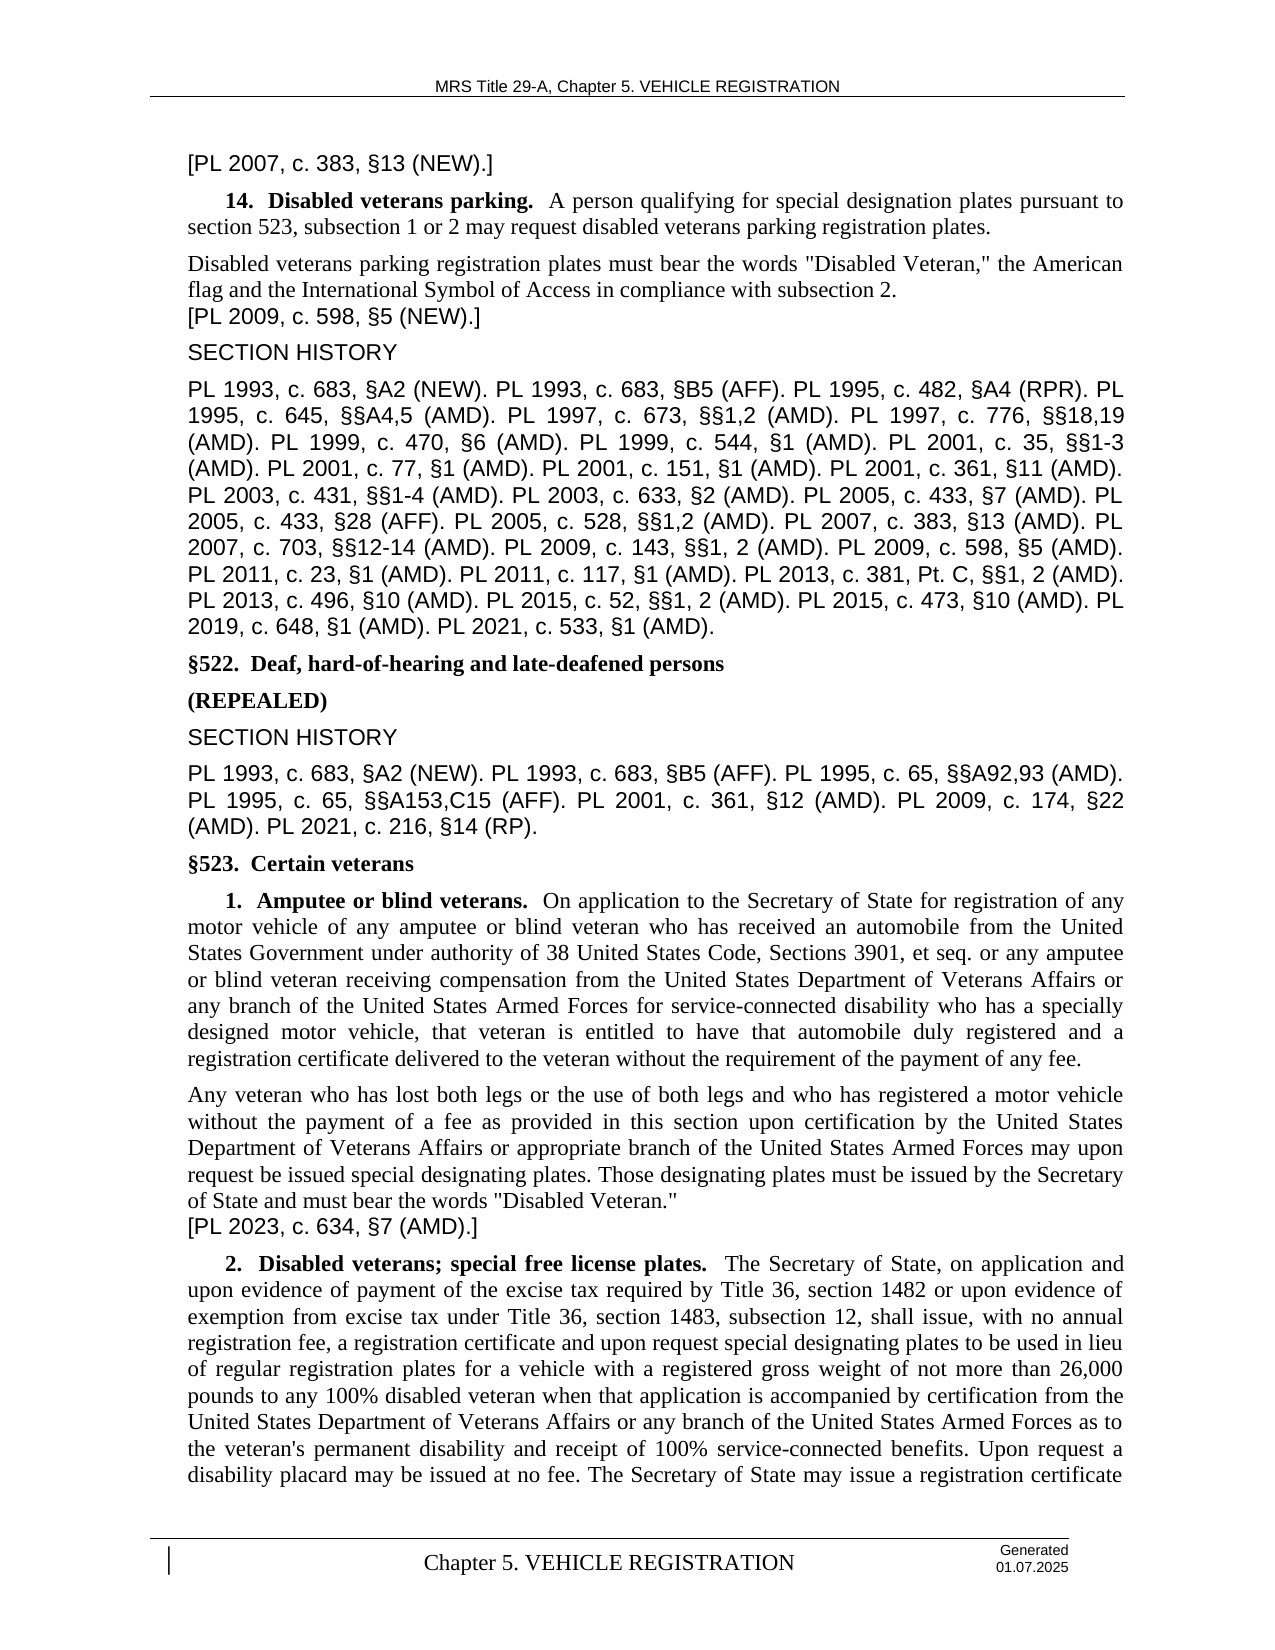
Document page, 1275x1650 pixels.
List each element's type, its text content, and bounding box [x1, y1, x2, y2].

text §523. Certain veterans [187, 850, 1125, 876]
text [187, 1250, 1125, 1487]
text 14. Disabled veterans parking. A person qualifying for special designation plates pursuant to section 523, subsection 1 or 2 may request disabled veterans parking registration plates. [187, 187, 1125, 239]
text §522. Deaf, hard-of-hearing and late-deafened persons [187, 650, 1125, 676]
text PL 1993, c. 683, §A2 (NEW). PL 1993, c. 683, §B5 (AFF). PL 1995, c. 65, §§A92,93 (AMD). PL 1995, c. 65, §§A153,C15 (AFF). PL 2001, c. 361, §12 (AMD). PL 2009, c. 174, §22 (AMD). PL 2021, c. 216, §14 (RP). [187, 760, 1125, 839]
text [PL 2007, c. 383, §13 (NEW).] [187, 150, 1125, 176]
text SECTION HISTORY [187, 724, 1125, 750]
text PL 1993, c. 683, §A2 (NEW). PL 1993, c. 683, §B5 (AFF). PL 1995, c. 482, §A4 (RPR). PL 1995, c. 645, §§A4,5 (AMD). PL 1997, c. 673, §§1,2 (AMD). PL 1997, c. 776, §§18,19 (AMD). PL 1999, c. 470, §6 (AMD). PL 1999, c. 544, §1 (AMD). PL 2001, c. 35, §§1-3 (AMD). PL 2001, c. 77, §1 (AMD). PL 2001, c. 151, §1 (AMD). PL 2001, c. 361, §11 (AMD). PL 2003, c. 431, §§1-4 (AMD). PL 2003, c. 633, §2 (AMD). PL 2005, c. 433, §7 (AMD). PL 2005, c. 433, §28 (AFF). PL 2005, c. 528, §§1,2 (AMD). PL 2007, c. 383, §13 (AMD). PL 2007, c. 703, §§12-14 (AMD). PL 2009, c. 143, §§1, 2 (AMD). PL 2009, c. 598, §5 (AMD). PL 2011, c. 23, §1 (AMD). PL 2011, c. 117, §1 (AMD). PL 2013, c. 381, Pt. C, §§1, 2 (AMD). PL 2013, c. 496, §10 (AMD). PL 2015, c. 52, §§1, 2 (AMD). PL 2015, c. 473, §10 (AMD). PL 2019, c. 648, §1 (AMD). PL 2021, c. 533, §1 (AMD). [187, 376, 1125, 640]
text [PL 2009, c. 598, §5 (NEW).] [187, 303, 1125, 329]
text [PL 2023, c. 634, §7 (AMD).] [187, 1213, 1125, 1240]
text Disabled veterans parking registration plates must bear the words "Disabled Veteran," the American flag and the International Symbol of Access in compliance with subsection 2. [187, 250, 1125, 303]
text Any veteran who has lost both legs or the use of both legs and who has registered a motor vehicle without the payment of a fee as provided in this section upon certification by the United States Department of Veterans Affairs or appropriate branch of the United States Armed Forces may upon request be issued special designating plates. Those designating plates must be issued by the Secretary of State and must bear the words "Disabled Veteran." [187, 1082, 1125, 1213]
text SECTION HISTORY [187, 339, 1125, 366]
text 1. Amputee or blind veterans. On application to the Secretary of State for registration of any motor vehicle of any amputee or blind veteran who has received an automobile from the United States Government under authority of 38 United States Code, Sections 3901, et seq. or any amputee or blind veteran receiving compensation from the United States Department of Veterans Affairs or any branch of the United States Armed Forces for service-connected disability who has a specially designed motor vehicle, that veteran is entitled to have that automobile duly registered and a registration certificate delivered to the veteran without the requirement of the payment of any fee. [187, 887, 1125, 1071]
text (REPEALED) [187, 687, 1125, 713]
